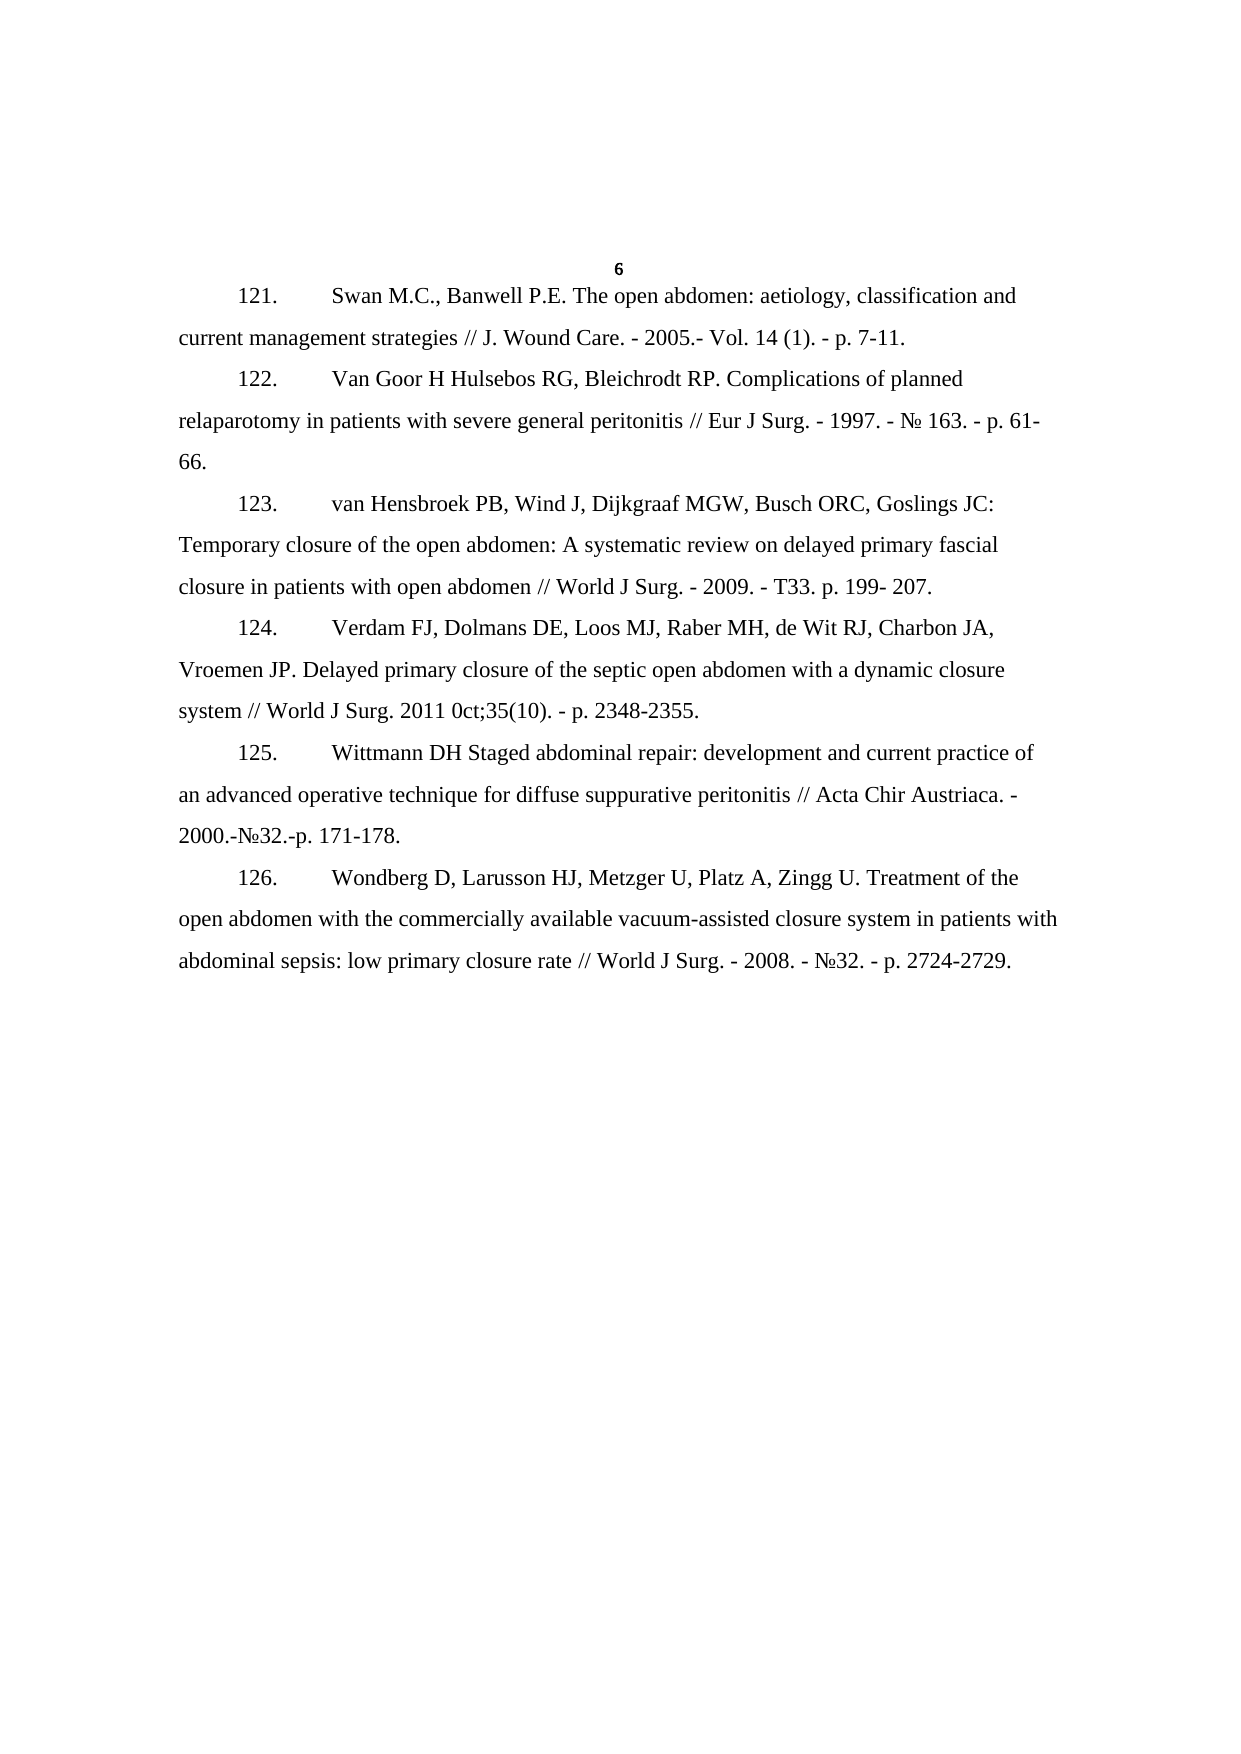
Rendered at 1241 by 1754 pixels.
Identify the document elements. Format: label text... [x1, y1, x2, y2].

list Swan M.C., Banwell P.E. The open abdomen: aetiology, classification and current management strategies // J. Wound Care. - 2005.- Vol. 14 (1). - p. 7-11. [178, 270, 1061, 353]
list Wittmann DH Staged abdominal repair: development and current practice of an advanced operative technique for diffuse suppurative peritonitis // Acta Chir Austriaca. -2000.-№32.-p. 171-178. [178, 727, 1061, 852]
list van Hensbroek PB, Wind J, Dijkgraaf MGW, Busch ORC, Goslings JC: Temporary closure of the open abdomen: A systematic review on delayed primary fascial closure in patients with open abdomen // World J Surg. - 2009. - T33. p. 199- 207. [178, 478, 1061, 603]
list Verdam FJ, Dolmans DE, Loos MJ, Raber MH, de Wit RJ, Charbon JA, Vroemen JP. Delayed primary closure of the septic open abdomen with a dynamic closure system // World J Surg. 2011 0ct;35(10). - p. 2348-2355. [178, 603, 1061, 727]
list Van Goor H Hulsebos RG, Bleichrodt RP. Complications of planned relaparotomy in patients with severe general peritonitis // Eur J Surg. - 1997. - № 163. - p. 61-66. [178, 353, 1061, 478]
list Wondberg D, Larusson HJ, Metzger U, Platz A, Zingg U. Treatment of the open abdomen with the commercially available vacuum-assisted closure system in patients with abdominal sepsis: low primary closure rate // World J Surg. - 2008. - №32. - p. 2724-2729. [178, 852, 1061, 977]
